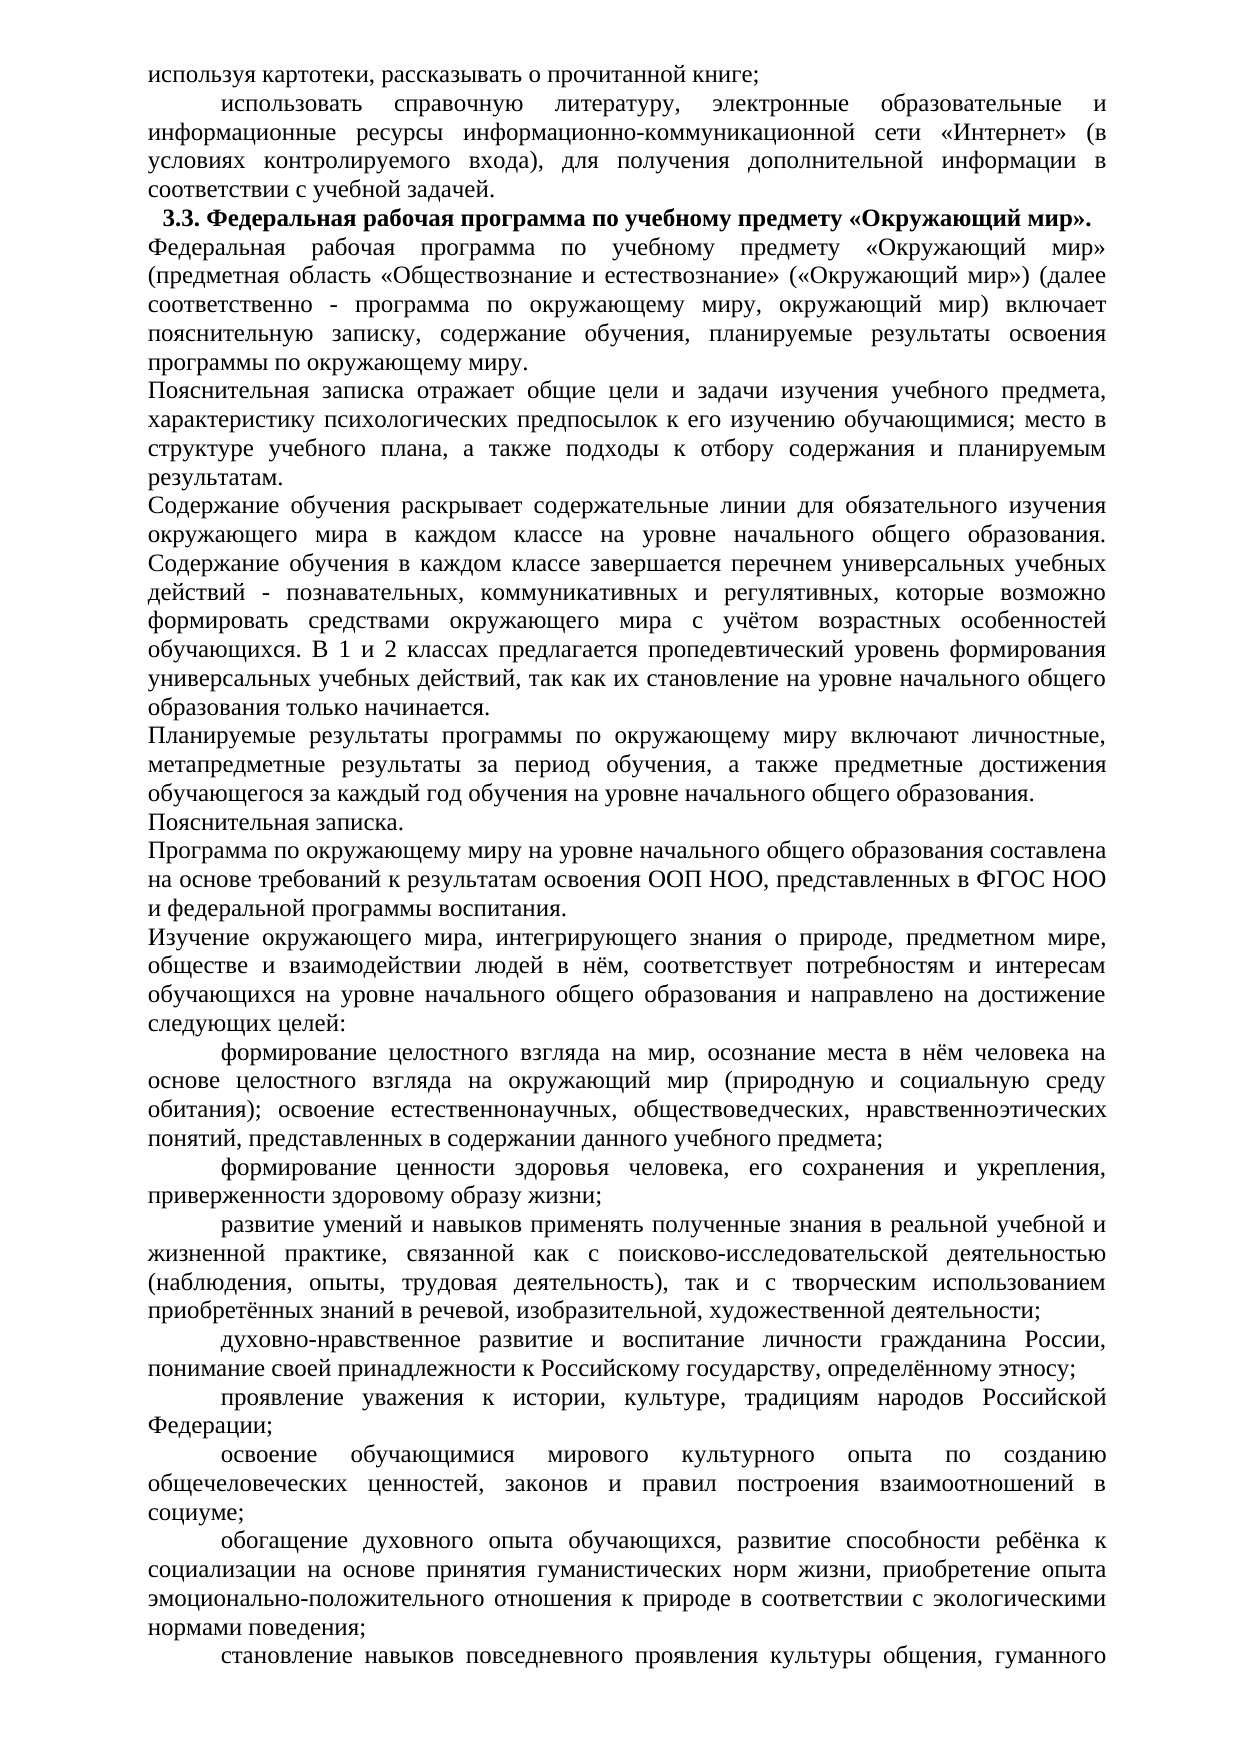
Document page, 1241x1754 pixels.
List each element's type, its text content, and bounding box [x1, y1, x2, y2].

text Содержание обучения раскрывает содержательные линии для обязательного изучения окружающего мира в каждом классе на уровне начального общего образования. Содержание обучения в каждом классе завершается перечнем универсальных учебных действий - познавательных, коммуникативных и регулятивных, которые возможно формировать средствами окружающего мира с учётом возрастных особенностей обучающихся. В 1 и 2 классах предлагается пропедевтический уровень формирования универсальных учебных действий, так как их становление на уровне начального общего образования только начинается. [148, 490, 1107, 720]
text 3.3. Федеральная рабочая программа по учебному предмету «Окружающий мир». [162, 203, 1107, 232]
text духовно-нравственное развитие и воспитание личности гражданина России, понимание своей принадлежности к Российскому государству, определённому этносу; [148, 1324, 1107, 1382]
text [148, 1640, 1107, 1669]
text Изучение окружающего мира, интегрирующего знания о природе, предметном мире, обществе и взаимодействии людей в нём, соответствует потребностям и интересам обучающихся на уровне начального общего образования и направлено на достижение следующих целей: [148, 922, 1107, 1037]
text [148, 59, 1107, 88]
text проявление уважения к истории, культуре, традициям народов Российской Федерации; [148, 1382, 1107, 1439]
text развитие умений и навыков применять полученные знания в реальной учебной и жизненной практике, связанной как с поисково-исследовательской деятельностью (наблюдения, опыты, трудовая деятельность), так и с творческим использованием приобретённых знаний в речевой, изобразительной, художественной деятельности; [148, 1209, 1107, 1324]
text Планируемые результаты программы по окружающему миру включают личностные, метапредметные результаты за период обучения, а также предметные достижения обучающегося за каждый год обучения на уровне начального общего образования. [148, 720, 1107, 807]
text Пояснительная записка. [148, 807, 1107, 835]
text формирование целостного взгляда на мир, осознание места в нём человека на основе целостного взгляда на окружающий мир (природную и социальную среду обитания); освоение естественнонаучных, обществоведческих, нравственноэтических понятий, представленных в содержании данного учебного предмета; [148, 1037, 1107, 1152]
text освоение обучающимися мирового культурного опыта по созданию общечеловеческих ценностей, законов и правил построения взаимоотношений в социуме; [148, 1439, 1107, 1525]
text Пояснительная записка отражает общие цели и задачи изучения учебного предмета, характеристику психологических предпосылок к его изучению обучающимися; место в структуре учебного плана, а также подходы к отбору содержания и планируемым результатам. [148, 375, 1107, 490]
text Федеральная рабочая программа по учебному предмету «Окружающий мир» (предметная область «Обществознание и естествознание» («Окружающий мир») (далее соответственно - программа по окружающему миру, окружающий мир) включает пояснительную записку, содержание обучения, планируемые результаты освоения программы по окружающему миру. [148, 232, 1107, 375]
text Программа по окружающему миру на уровне начального общего образования составлена на основе требований к результатам освоения ООП НОО, представленных в ФГОС НОО и федеральной программы воспитания. [148, 835, 1107, 922]
text обогащение духовного опыта обучающихся, развитие способности ребёнка к социализации на основе принятия гуманистических норм жизни, приобретение опыта эмоционально-положительного отношения к природе в соответствии с экологическими нормами поведения; [148, 1525, 1107, 1640]
text формирование ценности здоровья человека, его сохранения и укрепления, приверженности здоровому образу жизни; [148, 1152, 1107, 1209]
text использовать справочную литературу, электронные образовательные и информационные ресурсы информационно-коммуникационной сети «Интернет» (в условиях контролируемого входа), для получения дополнительной информации в соответствии с учебной задачей. [148, 88, 1107, 203]
